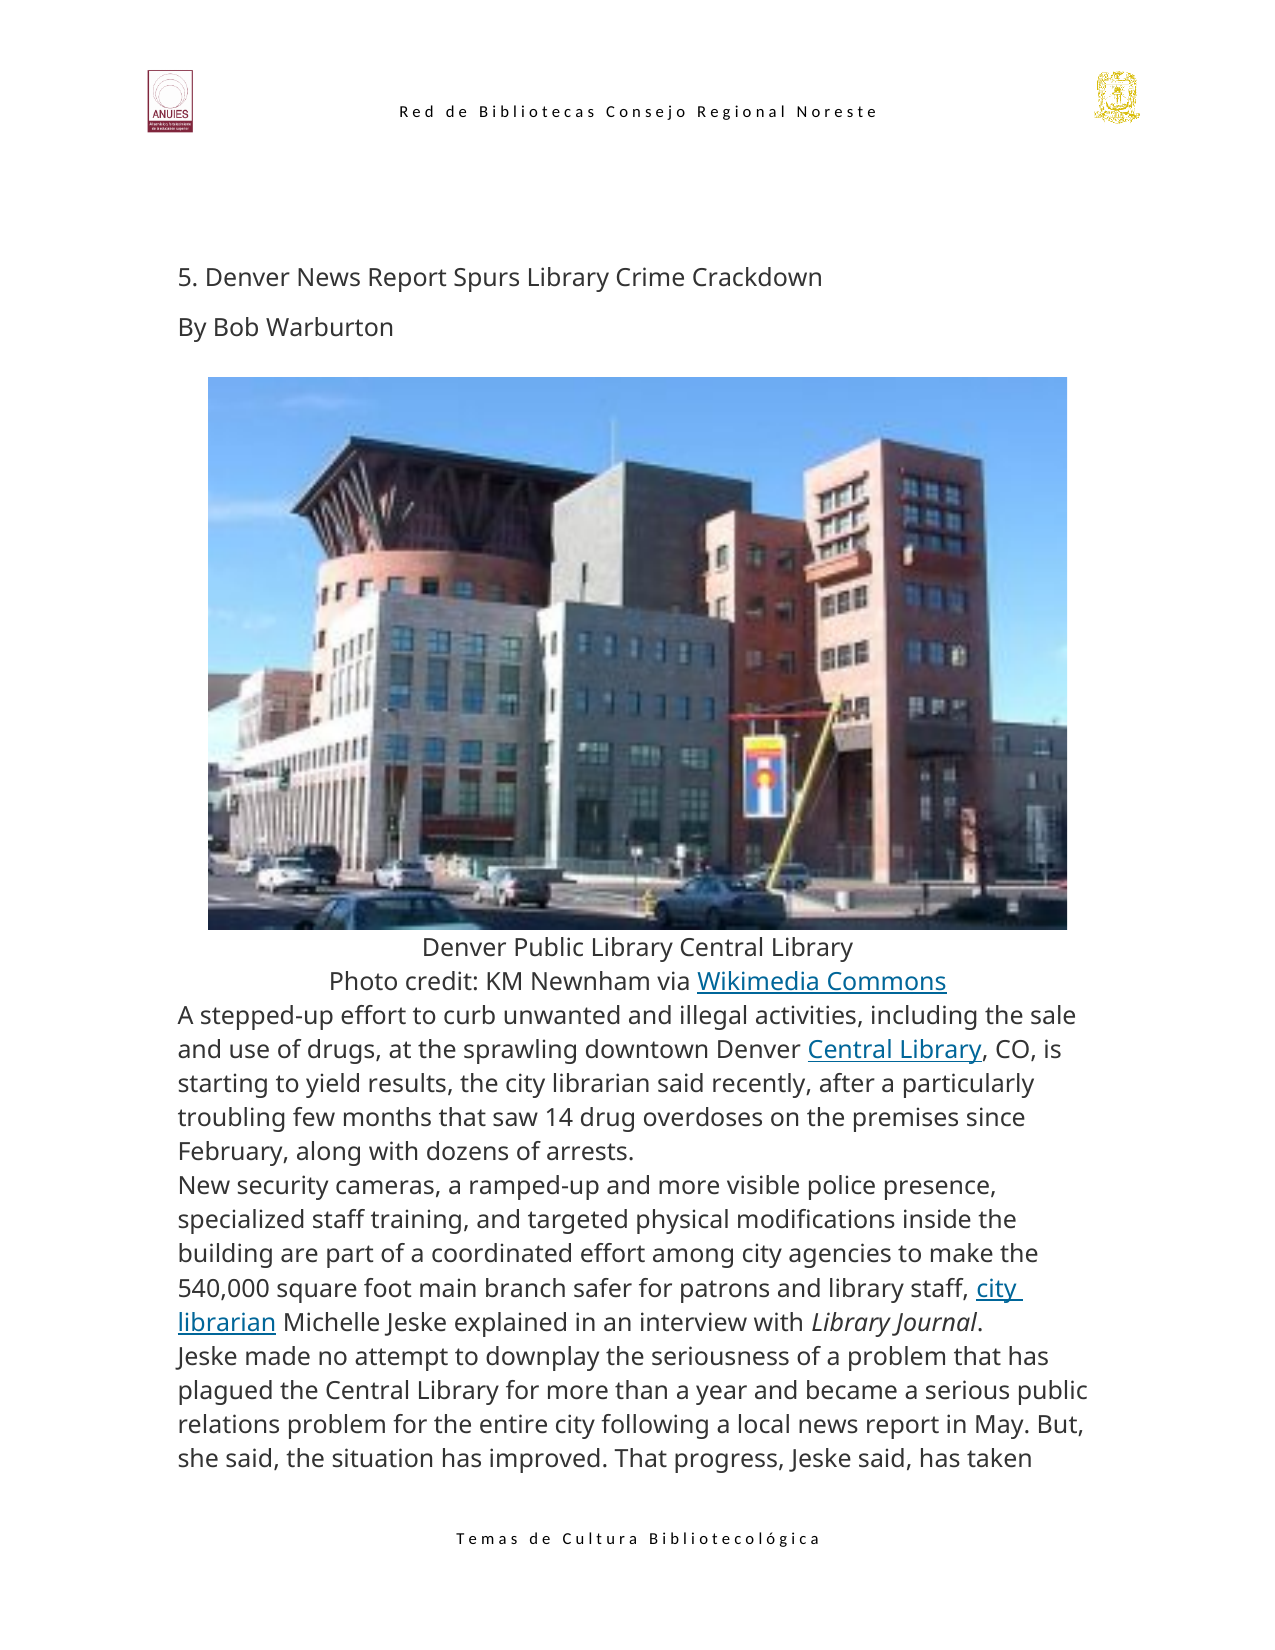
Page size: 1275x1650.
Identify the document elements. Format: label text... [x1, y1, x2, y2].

text 5. Denver News Report Spurs Library Crime Crackdown [177, 254, 1098, 293]
picture [1092, 69, 1141, 125]
text By Bob Warburton [177, 309, 1098, 343]
picture [208, 377, 1068, 930]
text A stepped-up effort to curb unwanted and illegal activities, including the sale and use of drugs, at the sprawling downtown Denver Central Library, CO, is starting to yield results, the city librarian said recently, after a particularly troubling few months that saw 14 drug overdoses on the premises since February, along with dozens of arrests. [177, 998, 1098, 1168]
text New security cameras, a ramped-up and more visible police presence, specialized staff training, and targeted physical modifications inside the building are part of a coordinated effort among city agencies to make the 540,000 square foot main branch safer for patrons and library staff, city librarian Michelle Jeske explained in an interview with Library Journal. [177, 1168, 1098, 1338]
picture [138, 69, 202, 133]
text Denver Public Library Central Library Photo credit: KM Newnham via Wikimedia Commons [177, 929, 1098, 998]
